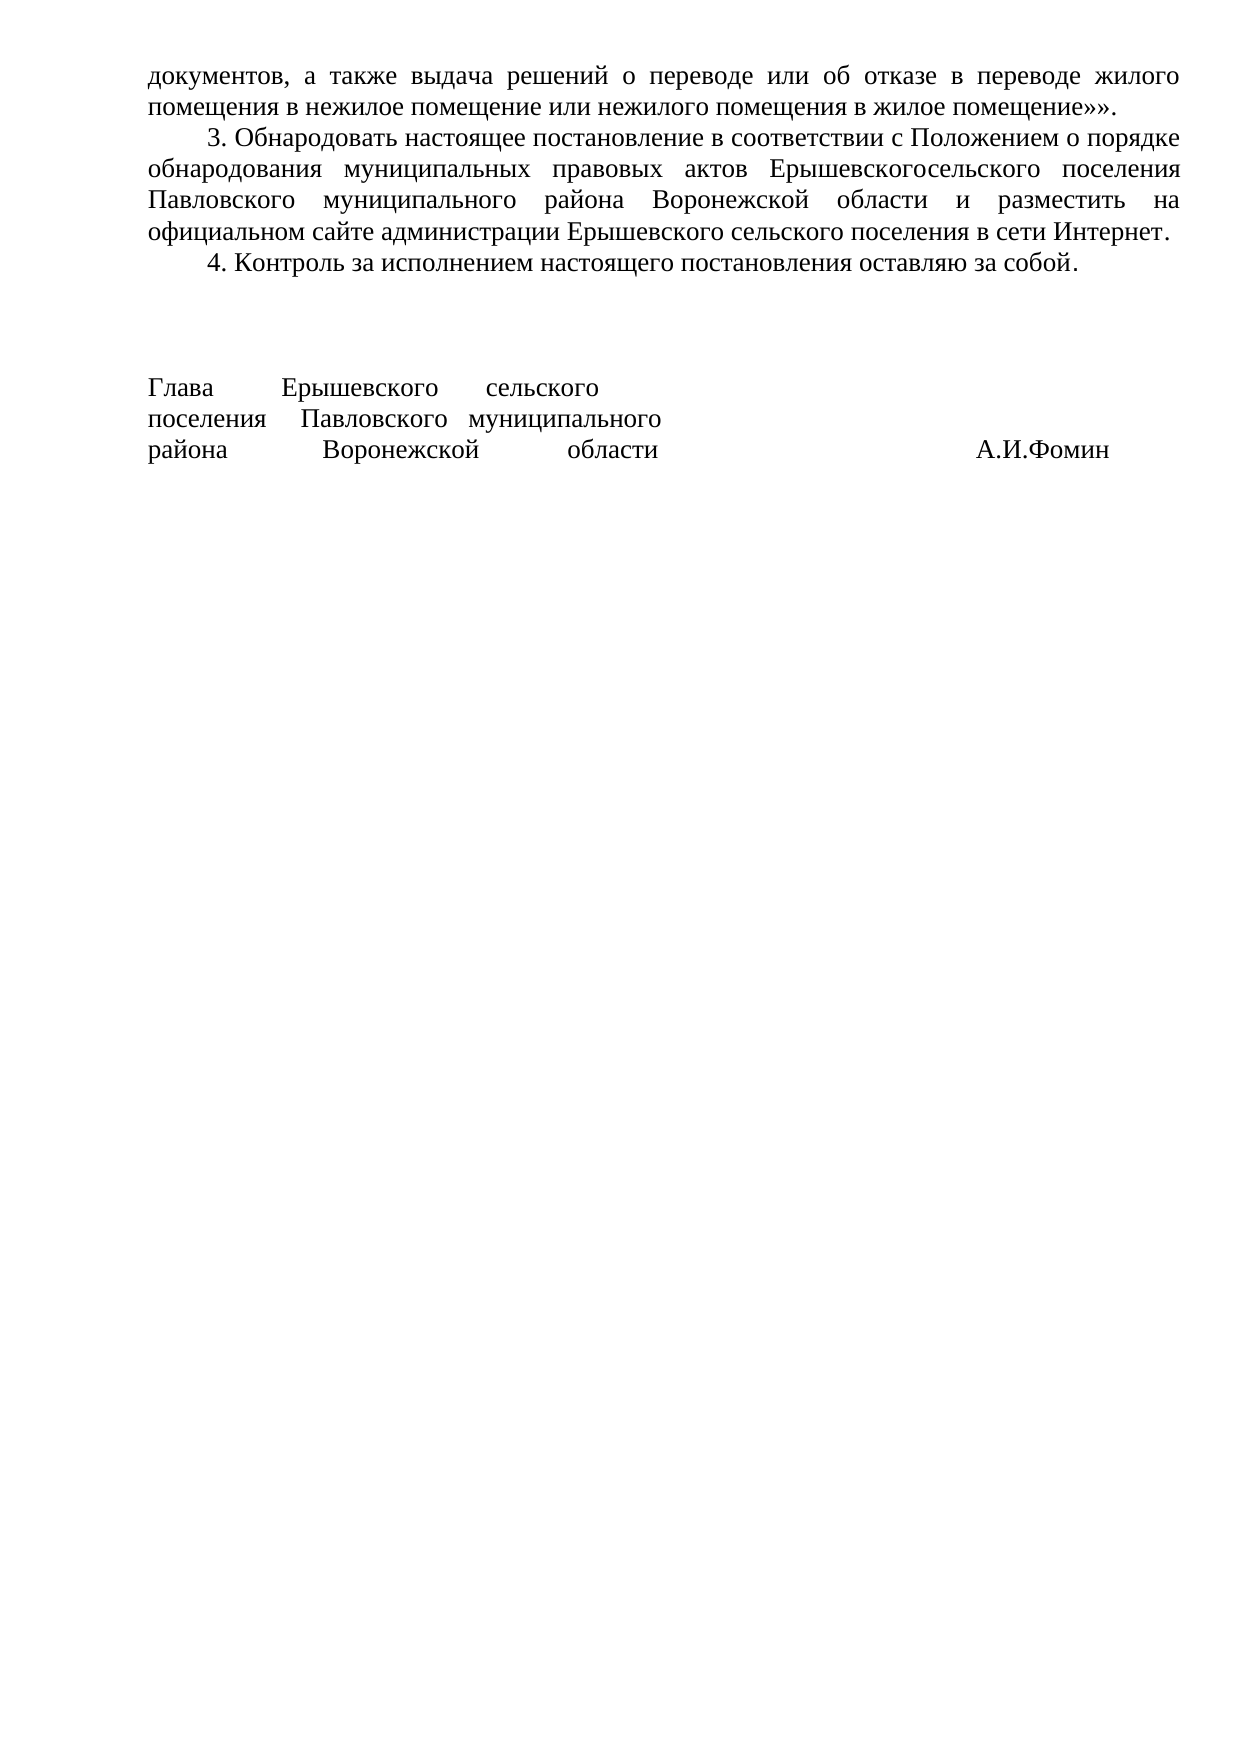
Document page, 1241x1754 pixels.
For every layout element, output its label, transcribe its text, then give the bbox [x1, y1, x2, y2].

text 4. Контроль за исполнением настоящего постановления оставляю за собой. [148, 246, 1181, 277]
text поселения Павловского муниципального [148, 402, 1181, 433]
text Глава Ерышевского сельского [148, 371, 1181, 402]
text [148, 59, 1181, 121]
text 3. Обнародовать настоящее постановление в соответствии с Положением о порядке обнародования муниципальных правовых актов Ерышевскогосельского поселения Павловского муниципального района Воронежской области и разместить на официальном сайте администрации Ерышевского сельского поселения в сети Интернет. [148, 121, 1181, 246]
text района Воронежской области А.И.Фомин [148, 433, 1181, 464]
